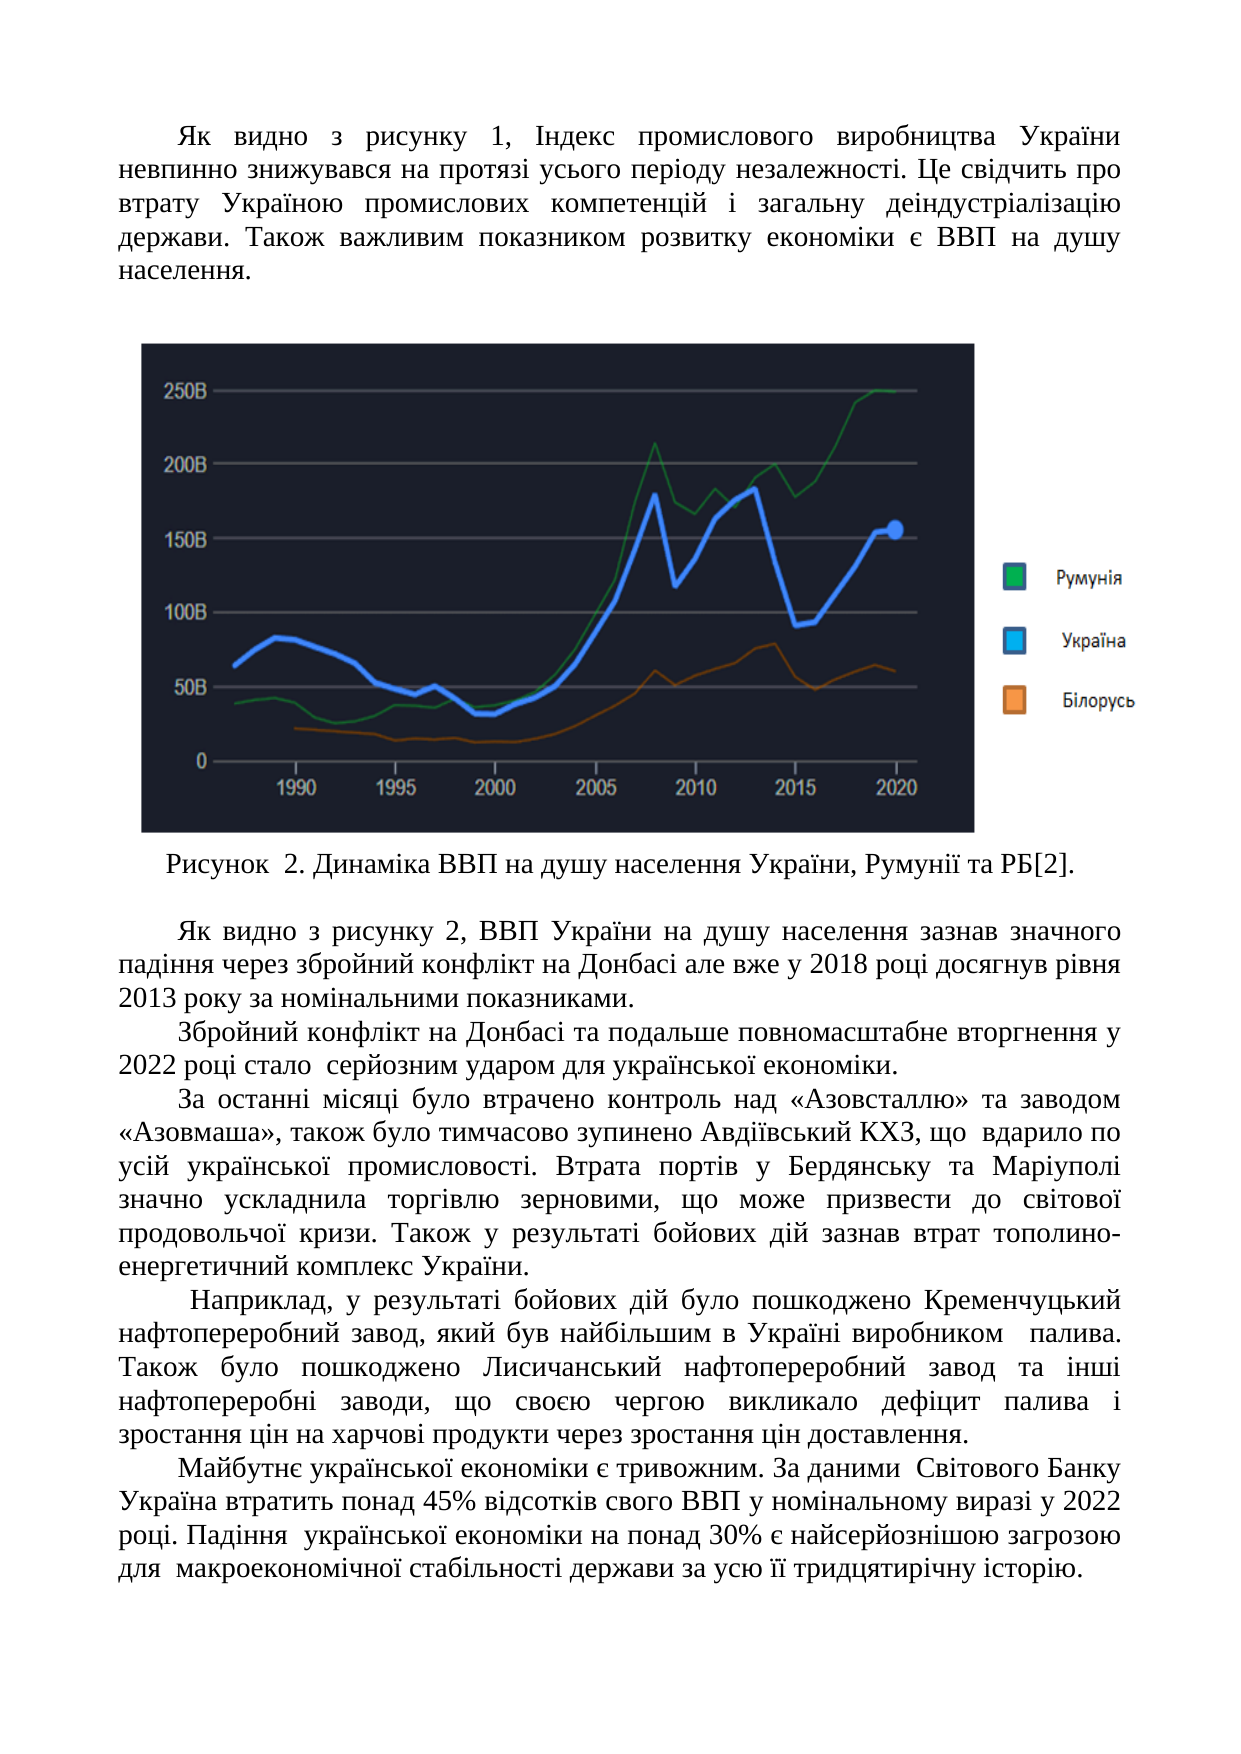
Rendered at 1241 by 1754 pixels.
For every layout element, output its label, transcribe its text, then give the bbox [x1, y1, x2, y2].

text Як видно з рисунку 1, Індекс промислового виробництва України невпинно знижувався на протязі усього періоду незалежності. Це свідчить про втрату Україною промислових компетенцій і загальну деіндустріалізацію держави. Також важливим показником розвитку економіки є ВВП на душу населення. [118, 118, 1122, 286]
text Як видно з рисунку 2, ВВП України на душу населення зазнав значного падіння через збройний конфлікт на Донбасі але вже у 2018 році досягнув рівня 2013 року за номінальними показниками. [118, 913, 1122, 1014]
text Майбутнє української економіки є тривожним. За даними Світового Банку Україна втратить понад 45% відсотків свого ВВП у номінальному виразі у 2022 році. Падіння української економіки на понад 30% є найсерйознішою загрозою для макроекономічної стабільності держави за усю її тридцятирічну історію. [118, 1450, 1122, 1584]
text Наприклад, у результаті бойових дій було пошкоджено Кременчуцький нафтопереробний завод, який був найбільшим в Україні виробником палива. Також було пошкоджено Лисичанський нафтопереробний завод та інші нафтопереробні заводи, що своєю чергою викликало дефіцит палива і зростання цін на харчові продукти через зростання цін доставлення. [118, 1282, 1122, 1450]
picture [118, 319, 1176, 846]
text За останні місяці було втрачено контроль над «Азовсталлю» та заводом «Азовмаша», також було тимчасово зупинено Авдіївський КХЗ, що вдарило по усій української промисловості. Втрата портів у Бердянську та Маріуполі значно ускладнила торгівлю зерновими, що може призвести до світової продовольчої кризи. Також у результаті бойових дій зазнав втрат тополино-енергетичний комплекс України. [118, 1081, 1122, 1282]
text Збройний конфлікт на Донбасі та подальше повномасштабне вторгнення у 2022 році стало серйозним ударом для української економіки. [118, 1014, 1122, 1081]
text Рисунок 2. Динаміка ВВП на душу населення України, Румунії та РБ[2]. [118, 846, 1122, 879]
